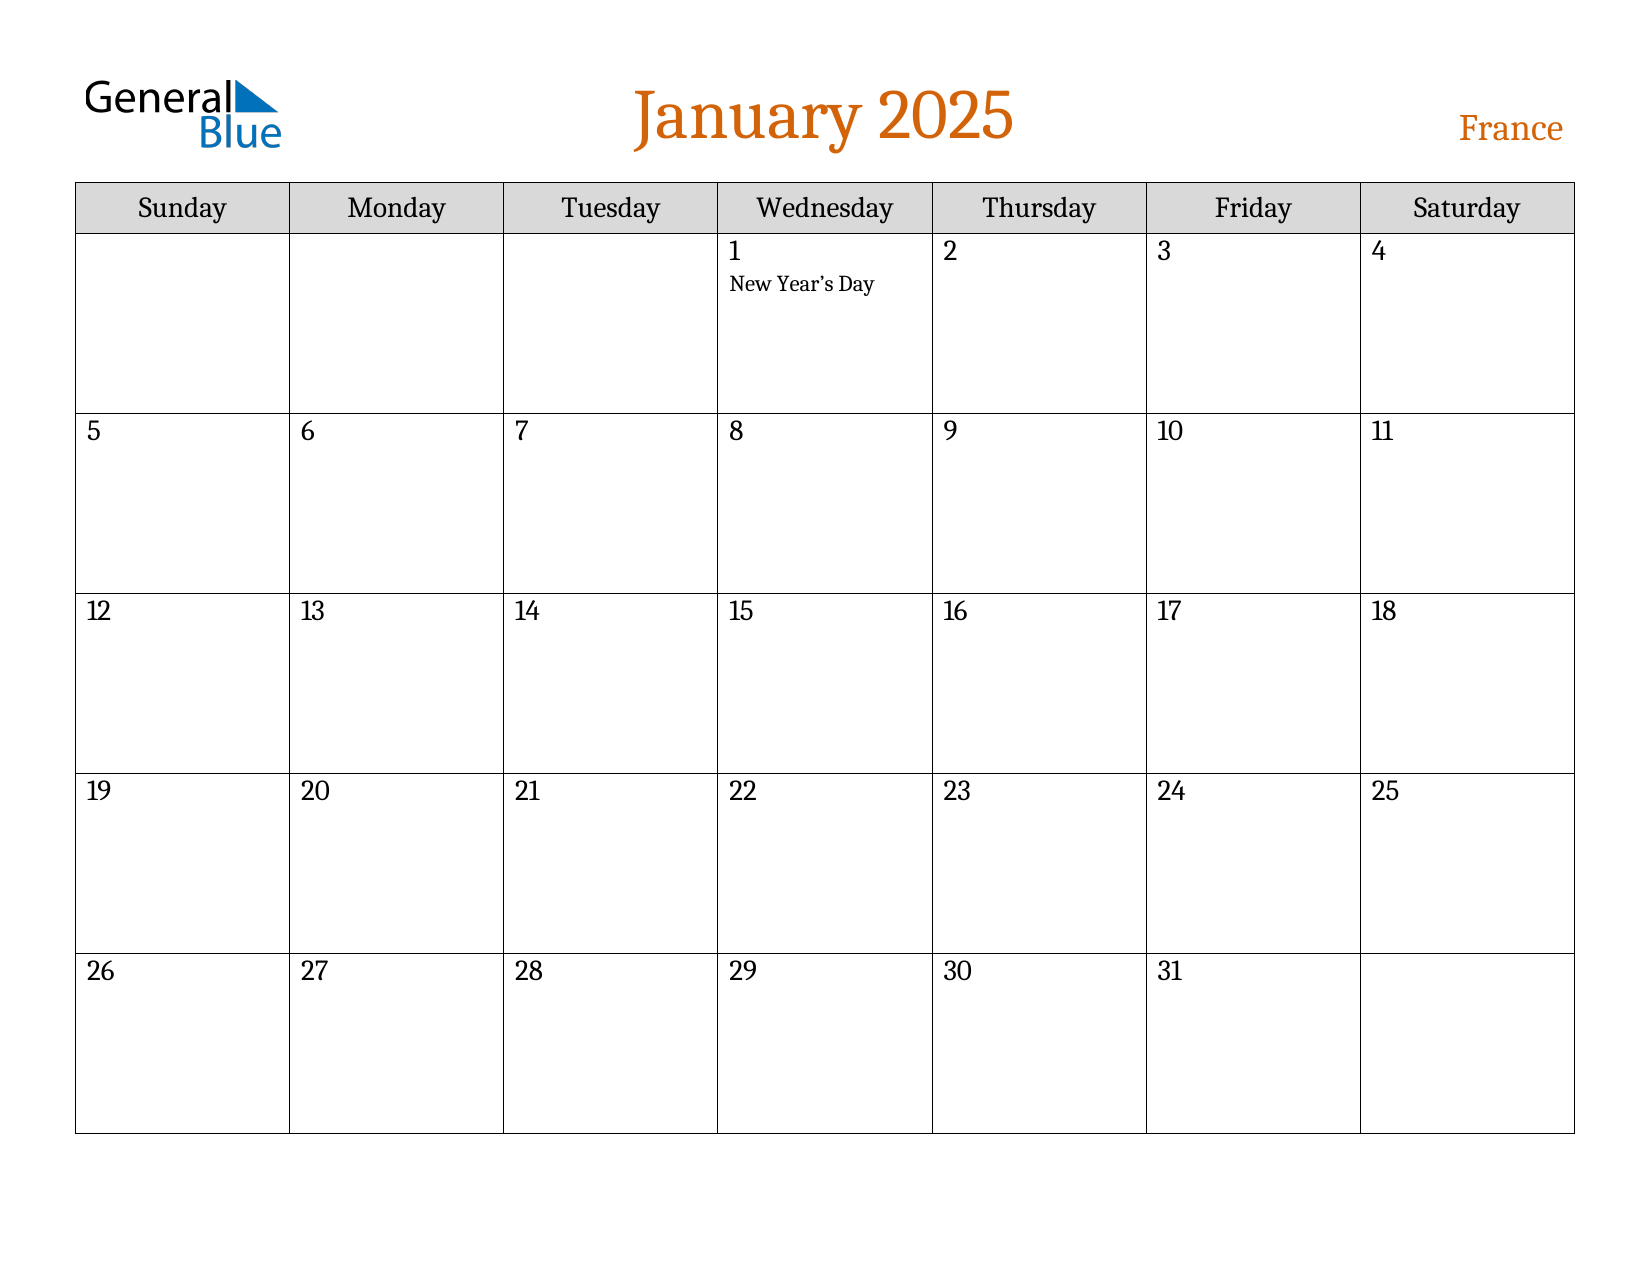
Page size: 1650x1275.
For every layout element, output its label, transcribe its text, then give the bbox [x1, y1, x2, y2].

table_cell 15 [718, 594, 932, 630]
table_cell 19 [76, 774, 289, 810]
table_cell [504, 270, 717, 413]
table_cell [1361, 270, 1574, 413]
table_cell 25 [1361, 774, 1574, 810]
table_cell [290, 450, 503, 593]
table_cell [290, 630, 503, 773]
table_cell 8 [718, 414, 932, 450]
table_cell 7 [504, 414, 717, 450]
table_header January 2025 [504, 75, 1146, 182]
table_cell [504, 234, 717, 270]
table_cell 30 [933, 954, 1146, 990]
table_cell [1361, 810, 1574, 953]
table_cell 28 [504, 954, 717, 990]
table_cell 23 [933, 774, 1146, 810]
picture [86, 80, 281, 148]
table_cell Friday [1147, 183, 1360, 233]
table_cell Sunday [76, 183, 289, 233]
table_cell [1361, 450, 1574, 593]
table_cell [718, 450, 932, 593]
table_cell 2 [933, 234, 1146, 270]
table_header France [1146, 75, 1574, 182]
table_cell 4 [1361, 234, 1574, 270]
table_cell [504, 630, 717, 773]
table_cell [504, 450, 717, 593]
table_cell [1147, 270, 1360, 413]
table_cell [1147, 990, 1360, 1133]
table_cell 24 [1147, 774, 1360, 810]
table_cell [504, 990, 717, 1133]
table_cell 10 [1147, 414, 1360, 450]
table_cell 11 [1361, 414, 1574, 450]
table_cell [718, 990, 932, 1133]
table_cell [504, 810, 717, 953]
table_cell Saturday [1361, 183, 1574, 233]
table_cell [290, 270, 503, 413]
table_cell [933, 810, 1146, 953]
table_cell [718, 630, 932, 773]
table_cell 14 [504, 594, 717, 630]
table_cell 27 [290, 954, 503, 990]
table_cell 13 [290, 594, 503, 630]
table_cell Thursday [933, 183, 1146, 233]
table_cell [933, 990, 1146, 1133]
table_cell [76, 630, 289, 773]
table_cell [76, 990, 289, 1133]
table_cell [76, 450, 289, 593]
table_cell [1361, 954, 1574, 990]
table_cell 16 [933, 594, 1146, 630]
table_cell 21 [504, 774, 717, 810]
table_cell 5 [76, 414, 289, 450]
table_cell 31 [1147, 954, 1360, 990]
table_cell 18 [1361, 594, 1574, 630]
table_cell [290, 810, 503, 953]
table_cell [76, 234, 289, 270]
table_cell Monday [290, 183, 503, 233]
table_cell New Year’s Day [718, 270, 932, 413]
table_cell [1361, 630, 1574, 773]
table_cell 20 [290, 774, 503, 810]
table_cell [76, 810, 289, 953]
table_cell [933, 630, 1146, 773]
table_cell [76, 270, 289, 413]
table_cell 6 [290, 414, 503, 450]
table_cell 9 [933, 414, 1146, 450]
table_cell [1147, 450, 1360, 593]
table_cell [290, 234, 503, 270]
table_cell 1 [718, 234, 932, 270]
table_cell 26 [76, 954, 289, 990]
table_cell 3 [1147, 234, 1360, 270]
table_header [76, 75, 503, 182]
table_cell [1147, 630, 1360, 773]
table_cell [933, 270, 1146, 413]
table_cell [1361, 990, 1574, 1133]
table_cell [1147, 810, 1360, 953]
table_cell Wednesday [718, 183, 932, 233]
table_cell [290, 990, 503, 1133]
table_cell 29 [718, 954, 932, 990]
table_cell [718, 810, 932, 953]
table_cell 17 [1147, 594, 1360, 630]
table_cell 22 [718, 774, 932, 810]
table_cell Tuesday [504, 183, 717, 233]
table_cell 12 [76, 594, 289, 630]
table_cell [933, 450, 1146, 593]
